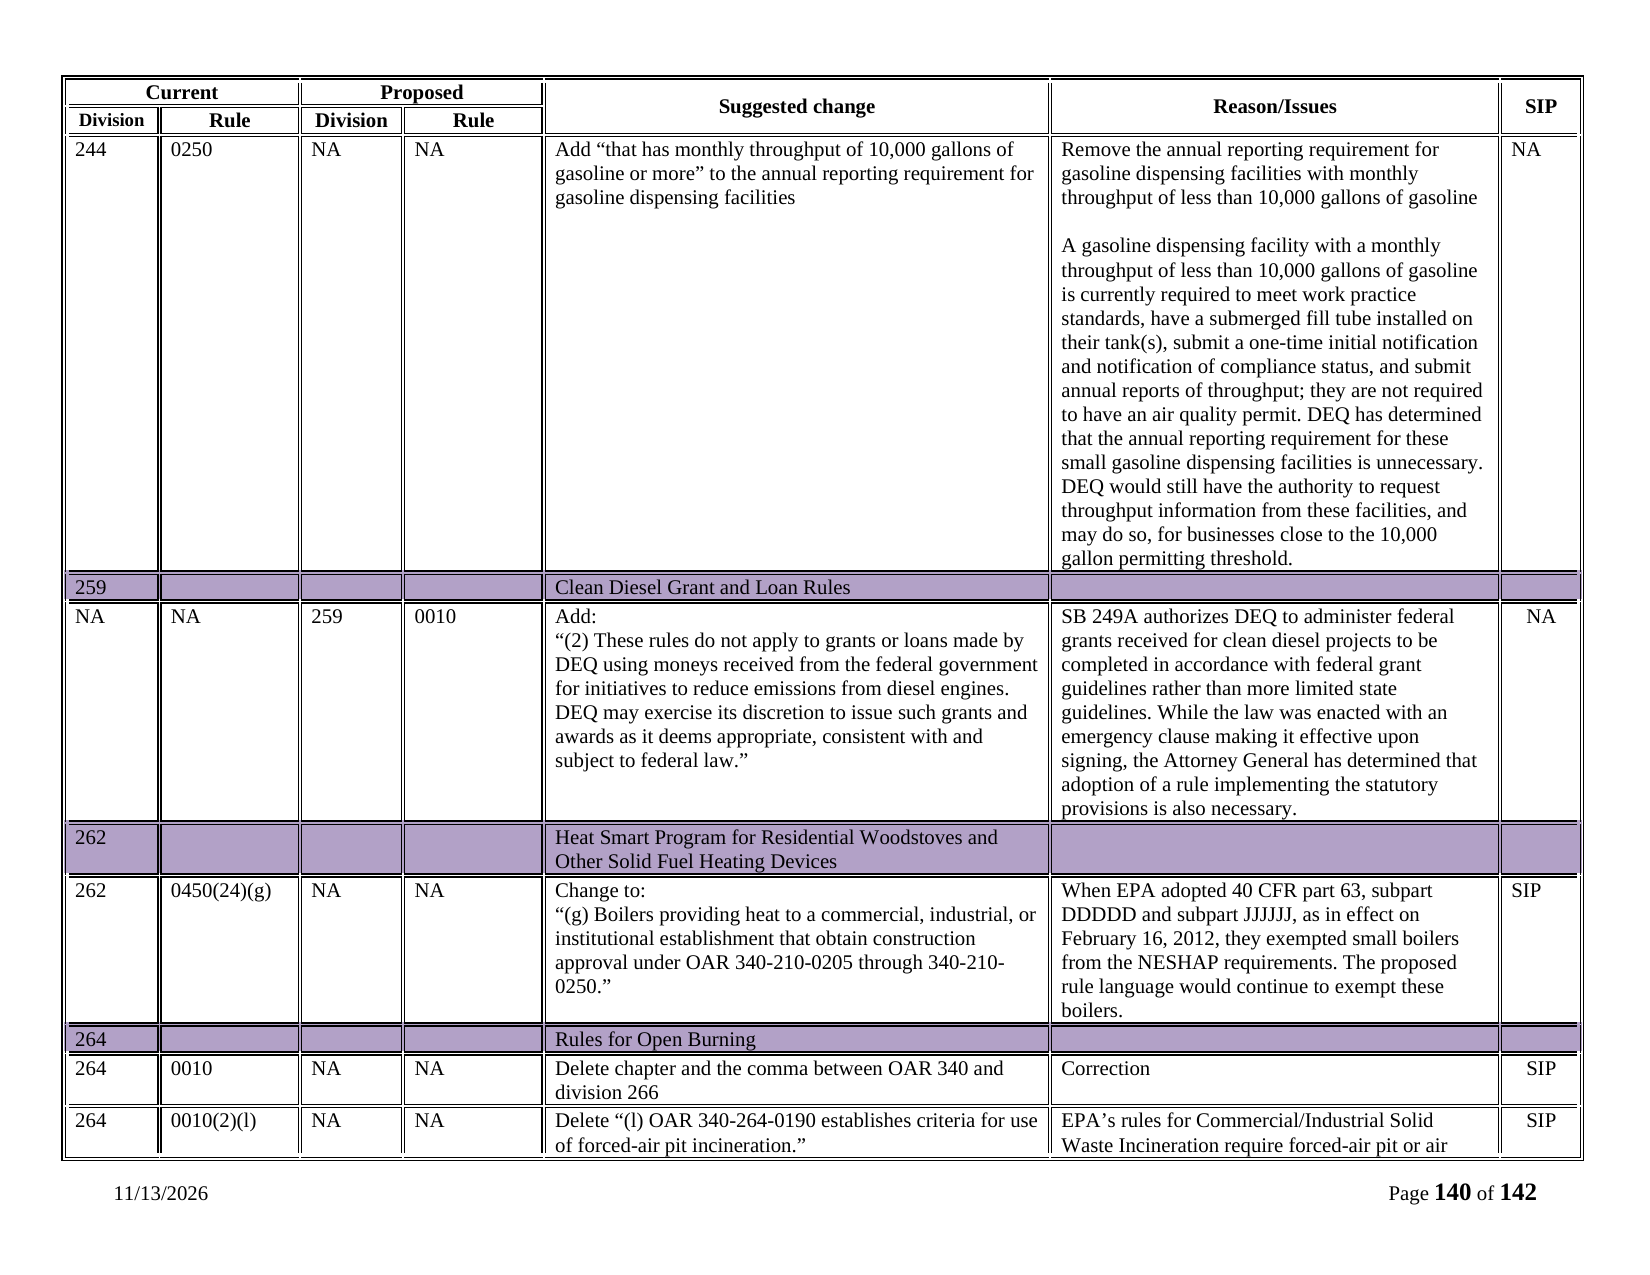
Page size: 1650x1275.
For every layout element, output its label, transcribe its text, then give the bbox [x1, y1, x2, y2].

table_header Reason/Issues [1050, 77, 1500, 132]
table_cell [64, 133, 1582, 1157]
table_header SIP [1500, 79, 1580, 132]
table_cell Rule [162, 108, 298, 132]
table_header Suggested change [544, 77, 1050, 132]
table_cell Division [64, 104, 159, 132]
table_cell Division [302, 108, 401, 132]
table_header Current [64, 77, 300, 104]
table_cell Rule [405, 108, 541, 132]
table_header Proposed [300, 77, 544, 104]
